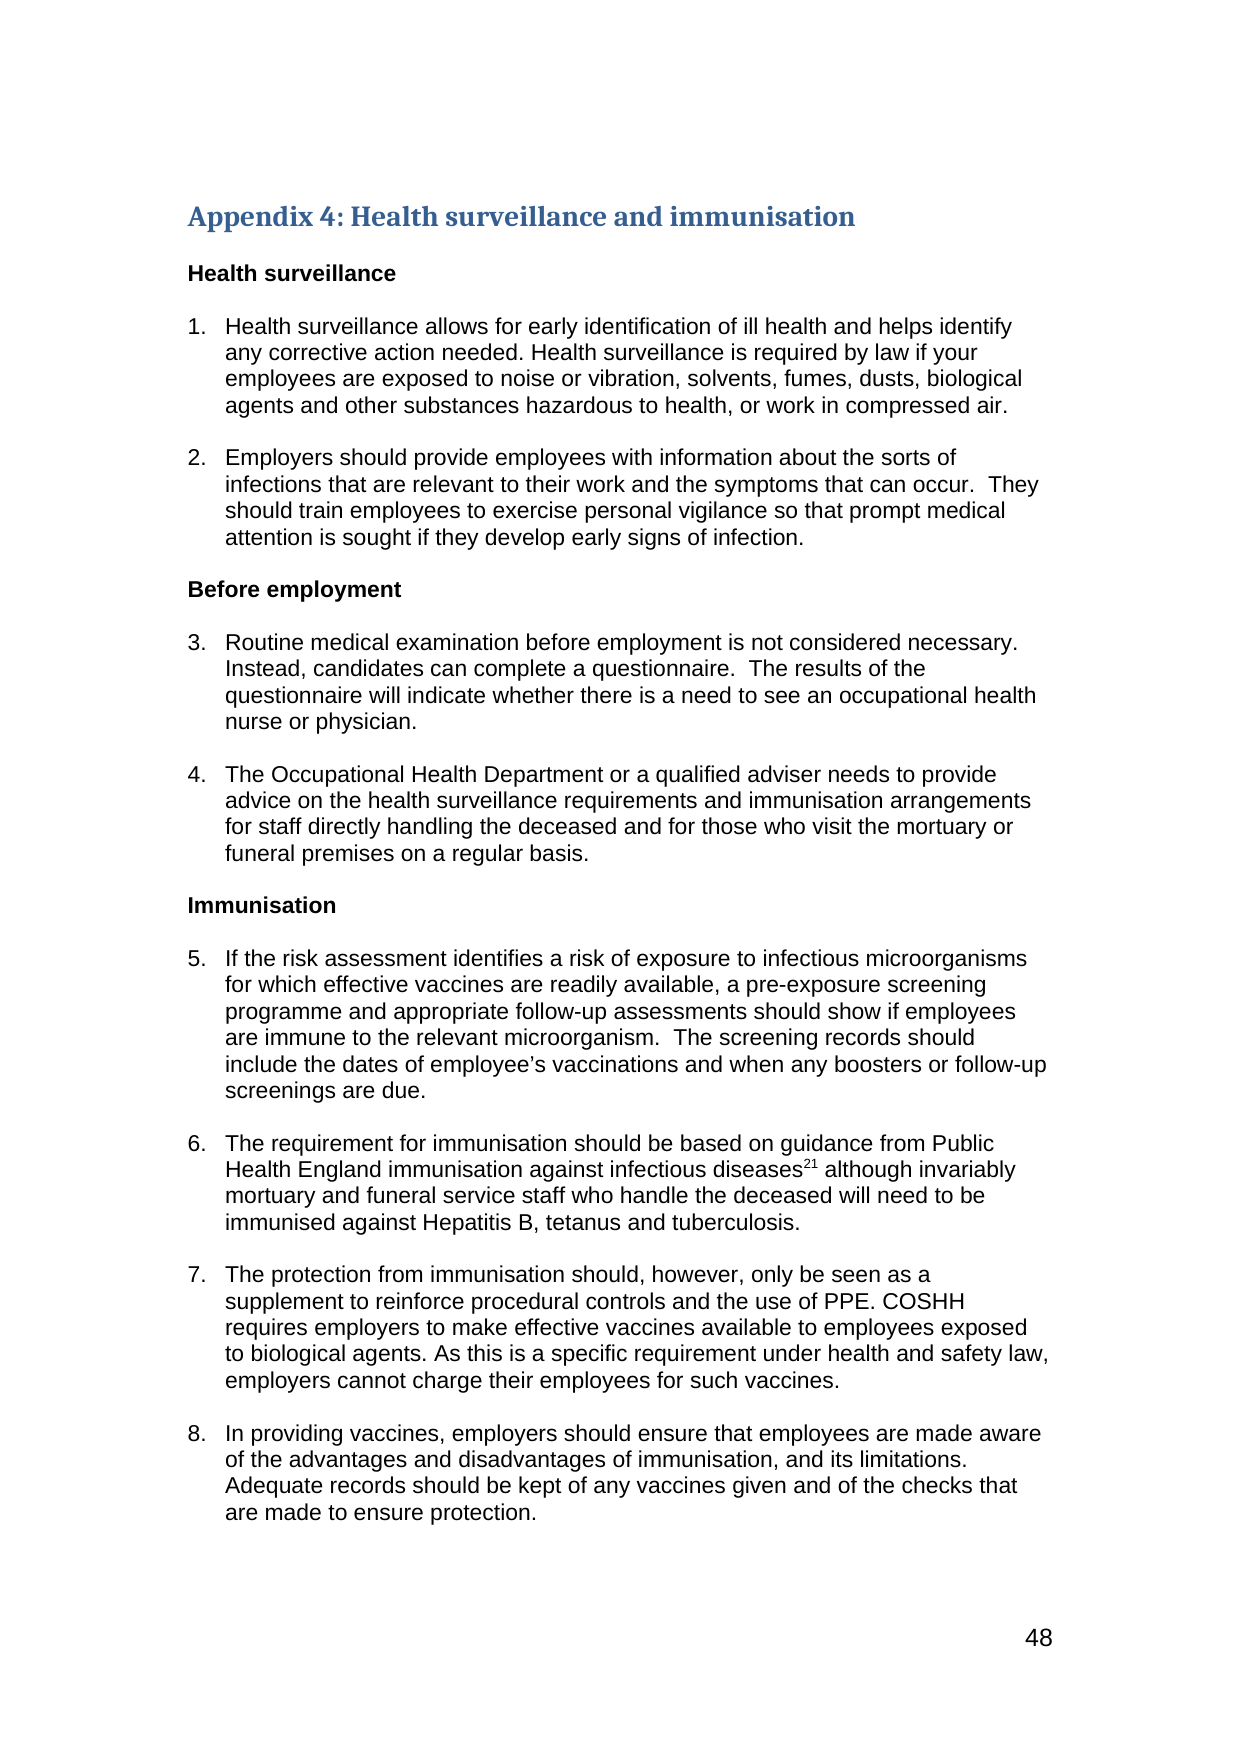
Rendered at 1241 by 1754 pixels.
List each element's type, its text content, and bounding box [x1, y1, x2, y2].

list Health surveillance allows for early identification of ill health and helps identify any corrective action needed. Health surveillance is required by law if your employees are exposed to noise or vibration, solvents, fumes, dusts, biological agents and other substances hazardous to health, or work in compressed air. [187, 313, 1053, 418]
text Health surveillance [187, 260, 1053, 286]
list In providing vaccines, employers should ensure that employees are made aware of the advantages and disadvantages of immunisation, and its limitations. Adequate records should be kept of any vaccines given and of the checks that are made to ensure protection. [187, 1419, 1053, 1525]
text Immunisation [187, 892, 1053, 919]
list Routine medical examination before employment is not considered necessary. Instead, candidates can complete a questionnaire. The results of the questionnaire will indicate whether there is a need to see an occupational health nurse or physician. [187, 629, 1053, 734]
list The protection from immunisation should, however, only be seen as a supplement to reinforce procedural controls and the use of PPE. COSHH requires employers to make effective vaccines available to employees exposed to biological agents. As this is a specific requirement under health and safety law, employers cannot charge their employees for such vaccines. [187, 1261, 1053, 1393]
list Employers should provide employees with information about the sorts of infections that are relevant to their work and the symptoms that can occur. They should train employees to exercise personal vigilance so that prompt medical attention is sought if they develop early signs of infection. [187, 444, 1053, 550]
text Before employment [187, 576, 1053, 602]
list If the risk assessment identifies a risk of exposure to infectious microorganisms for which effective vaccines are readily available, a pre-exposure screening programme and appropriate follow-up assessments should show if employees are immune to the relevant microorganism. The screening records should include the dates of employee’s vaccinations and when any boosters or follow-up screenings are due. [187, 945, 1053, 1103]
list The Occupational Health Department or a qualified adviser needs to provide advice on the health surveillance requirements and immunisation arrangements for staff directly handling the deceased and for those who visit the mortuary or funeral premises on a regular basis. [187, 761, 1053, 866]
list The requirement for immunisation should be based on guidance from Public Health England immunisation against infectious diseases21 although invariably mortuary and funeral service staff who handle the deceased will need to be immunised against Hepatitis B, tetanus and tuberculosis. [187, 1129, 1053, 1235]
subtitle Appendix 4: Health surveillance and immunisation [187, 200, 1053, 233]
